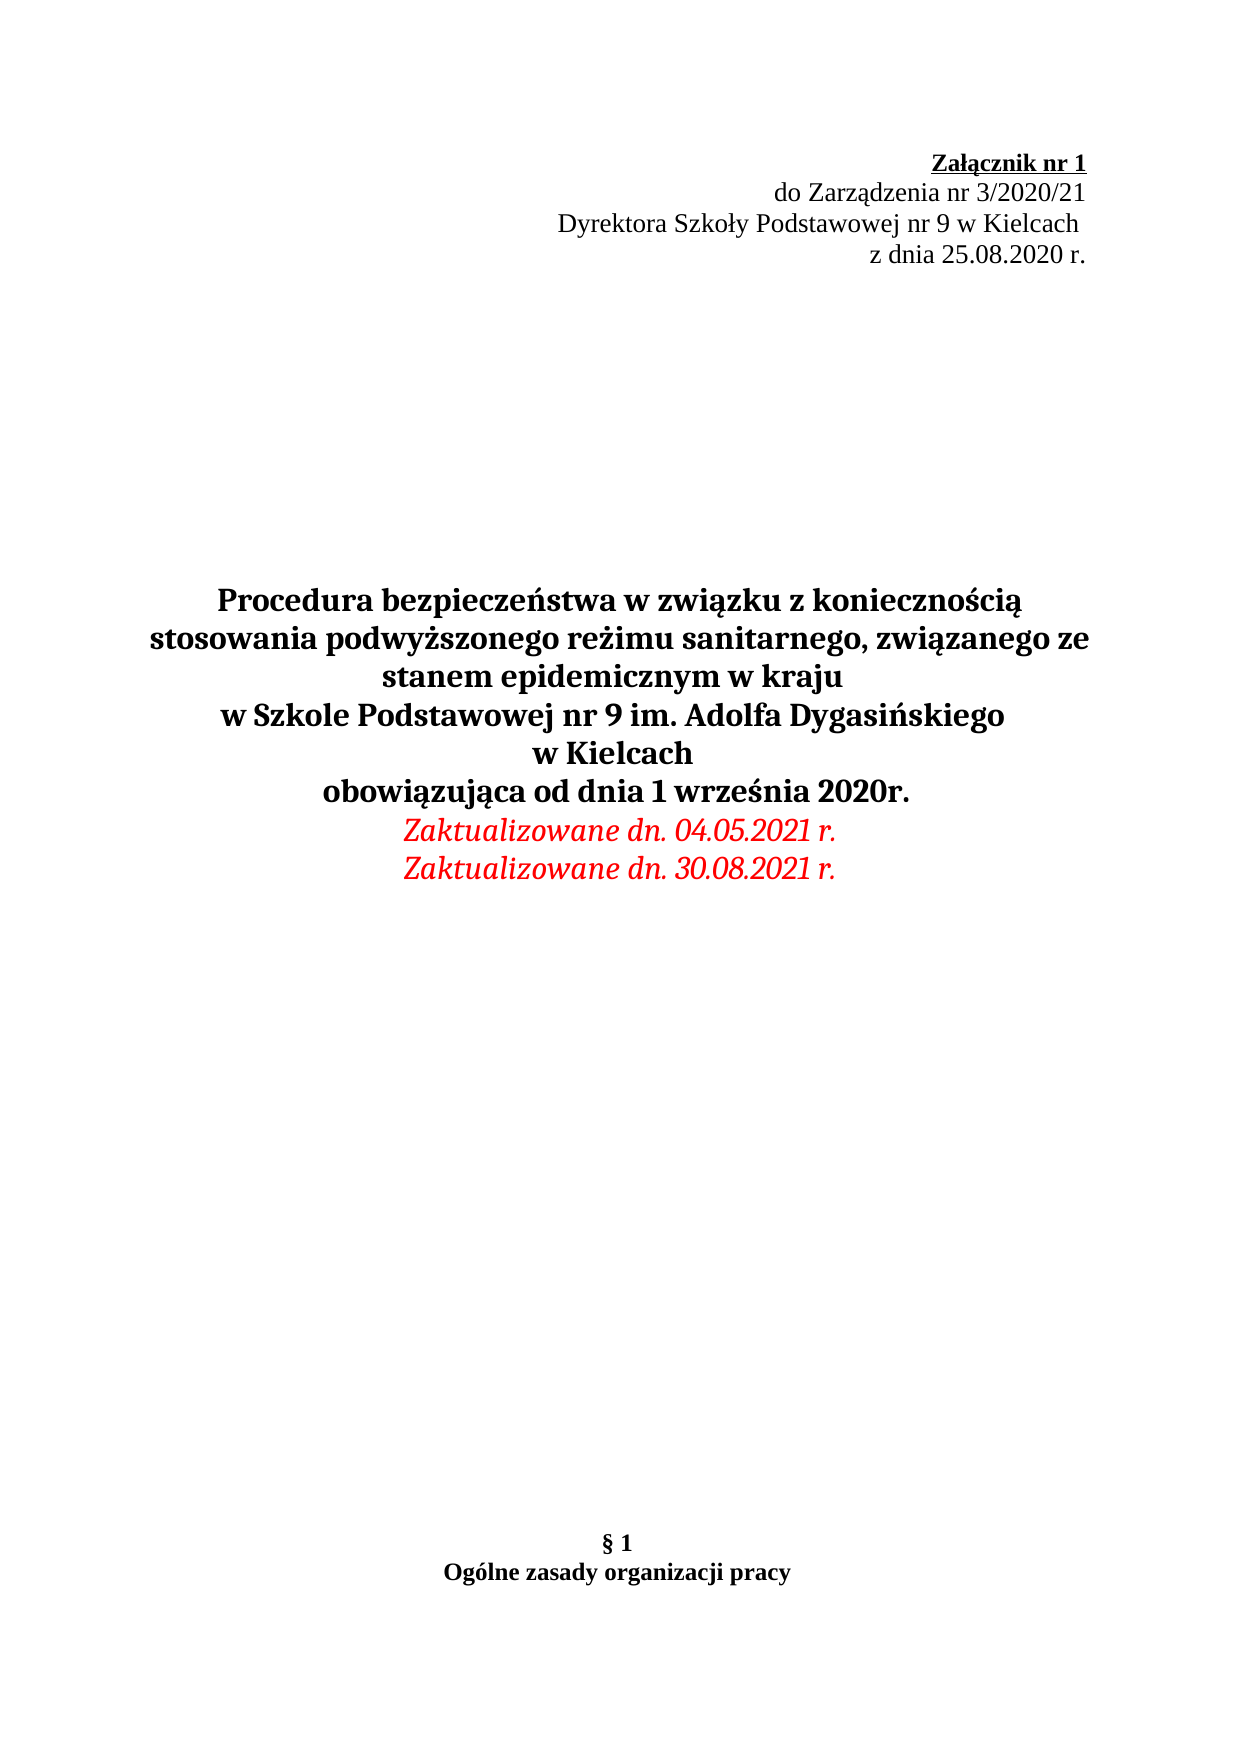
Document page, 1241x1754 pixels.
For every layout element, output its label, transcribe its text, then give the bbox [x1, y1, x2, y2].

text Procedura bezpieczeństwa w związku z koniecznością stosowania podwyższonego reżimu sanitarnego, związanego ze stanem epidemicznym w kraju [148, 581, 1093, 696]
text Zaktualizowane dn. 04.05.2021 r. [148, 811, 1093, 849]
text w Szkole Podstawowej nr 9 im. Adolfa Dygasińskiego [148, 696, 1093, 734]
text w Kielcach [148, 734, 1093, 773]
text Dyrektora Szkoły Podstawowej nr 9 w Kielcach z dnia 25.08.2020 r. [148, 207, 1093, 270]
text Ogólne zasady organizacji pracy [148, 1557, 1093, 1586]
text do Zarządzenia nr 3/2020/21 [148, 176, 1093, 207]
text Zaktualizowane dn. 30.08.2021 r. [148, 849, 1093, 888]
text Załącznik nr 1 [148, 148, 1093, 176]
text obowiązująca od dnia 1 września 2020r. [148, 773, 1093, 811]
text § 1 [148, 1528, 1093, 1557]
